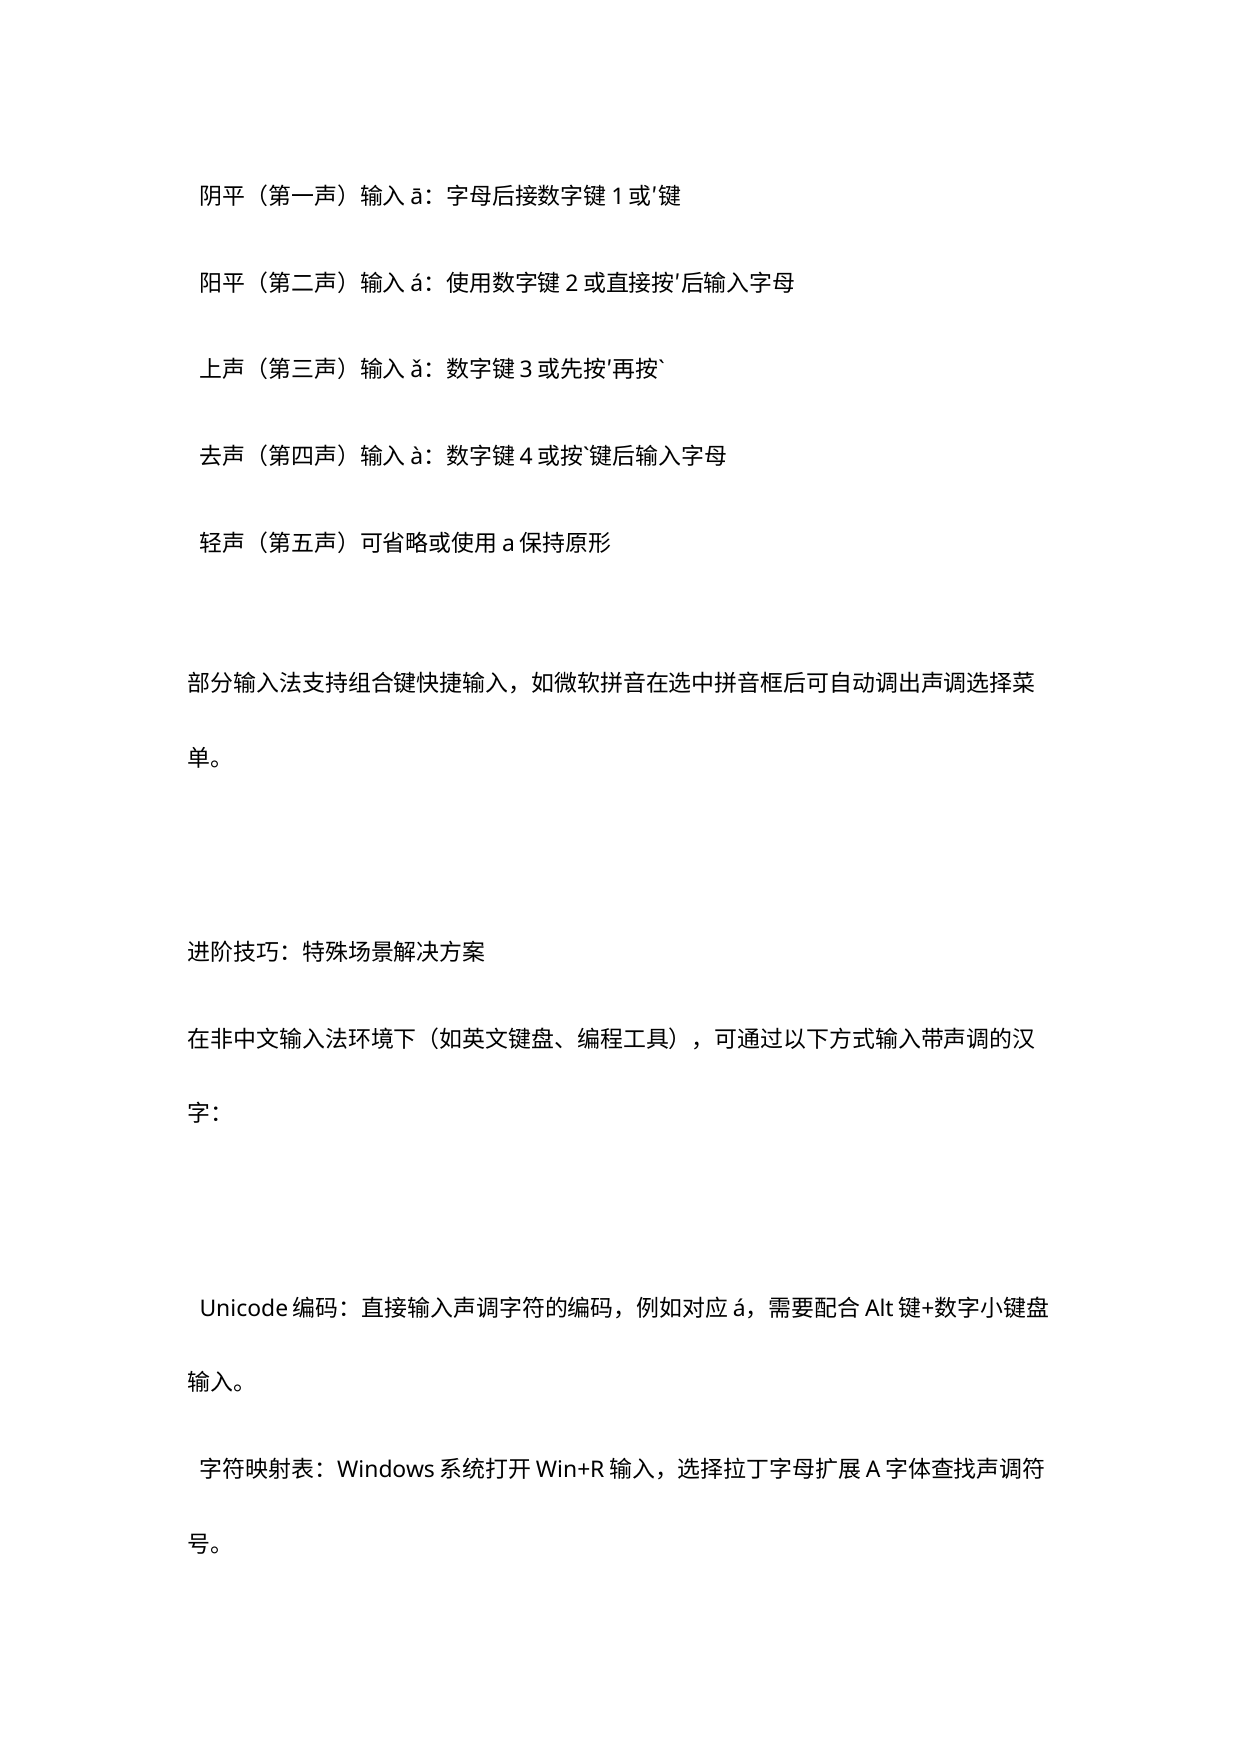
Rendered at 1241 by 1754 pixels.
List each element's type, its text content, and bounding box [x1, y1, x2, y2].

text 去声（第四声）输入à：数字键4或按`键后输入字母 [187, 422, 1053, 487]
text 进阶技巧：特殊场景解决方案 [187, 918, 1053, 983]
text 部分输入法支持组合键快捷输入，如微软拼音在选中拼音框后可自动调出声调选择菜单。 [187, 649, 1053, 789]
text 阴平（第一声）输入ā：字母后接数字键1或′键 [187, 162, 1053, 227]
text 字符映射表：Windows系统打开Win+R输入，选择拉丁字母扩展A字体查找声调符号。 [187, 1435, 1053, 1574]
text 在非中文输入法环境下（如英文键盘、编程工具），可通过以下方式输入带声调的汉字： [187, 1005, 1053, 1144]
text 阳平（第二声）输入á：使用数字键2或直接按′后输入字母 [187, 249, 1053, 314]
text 轻声（第五声）可省略或使用a保持原形 [187, 509, 1053, 574]
text 上声（第三声）输入ǎ：数字键3或先按′再按` [187, 335, 1053, 400]
text Unicode编码：直接输入声调字符的编码，例如对应á，需要配合Alt键+数字小键盘输入。 [187, 1274, 1053, 1413]
